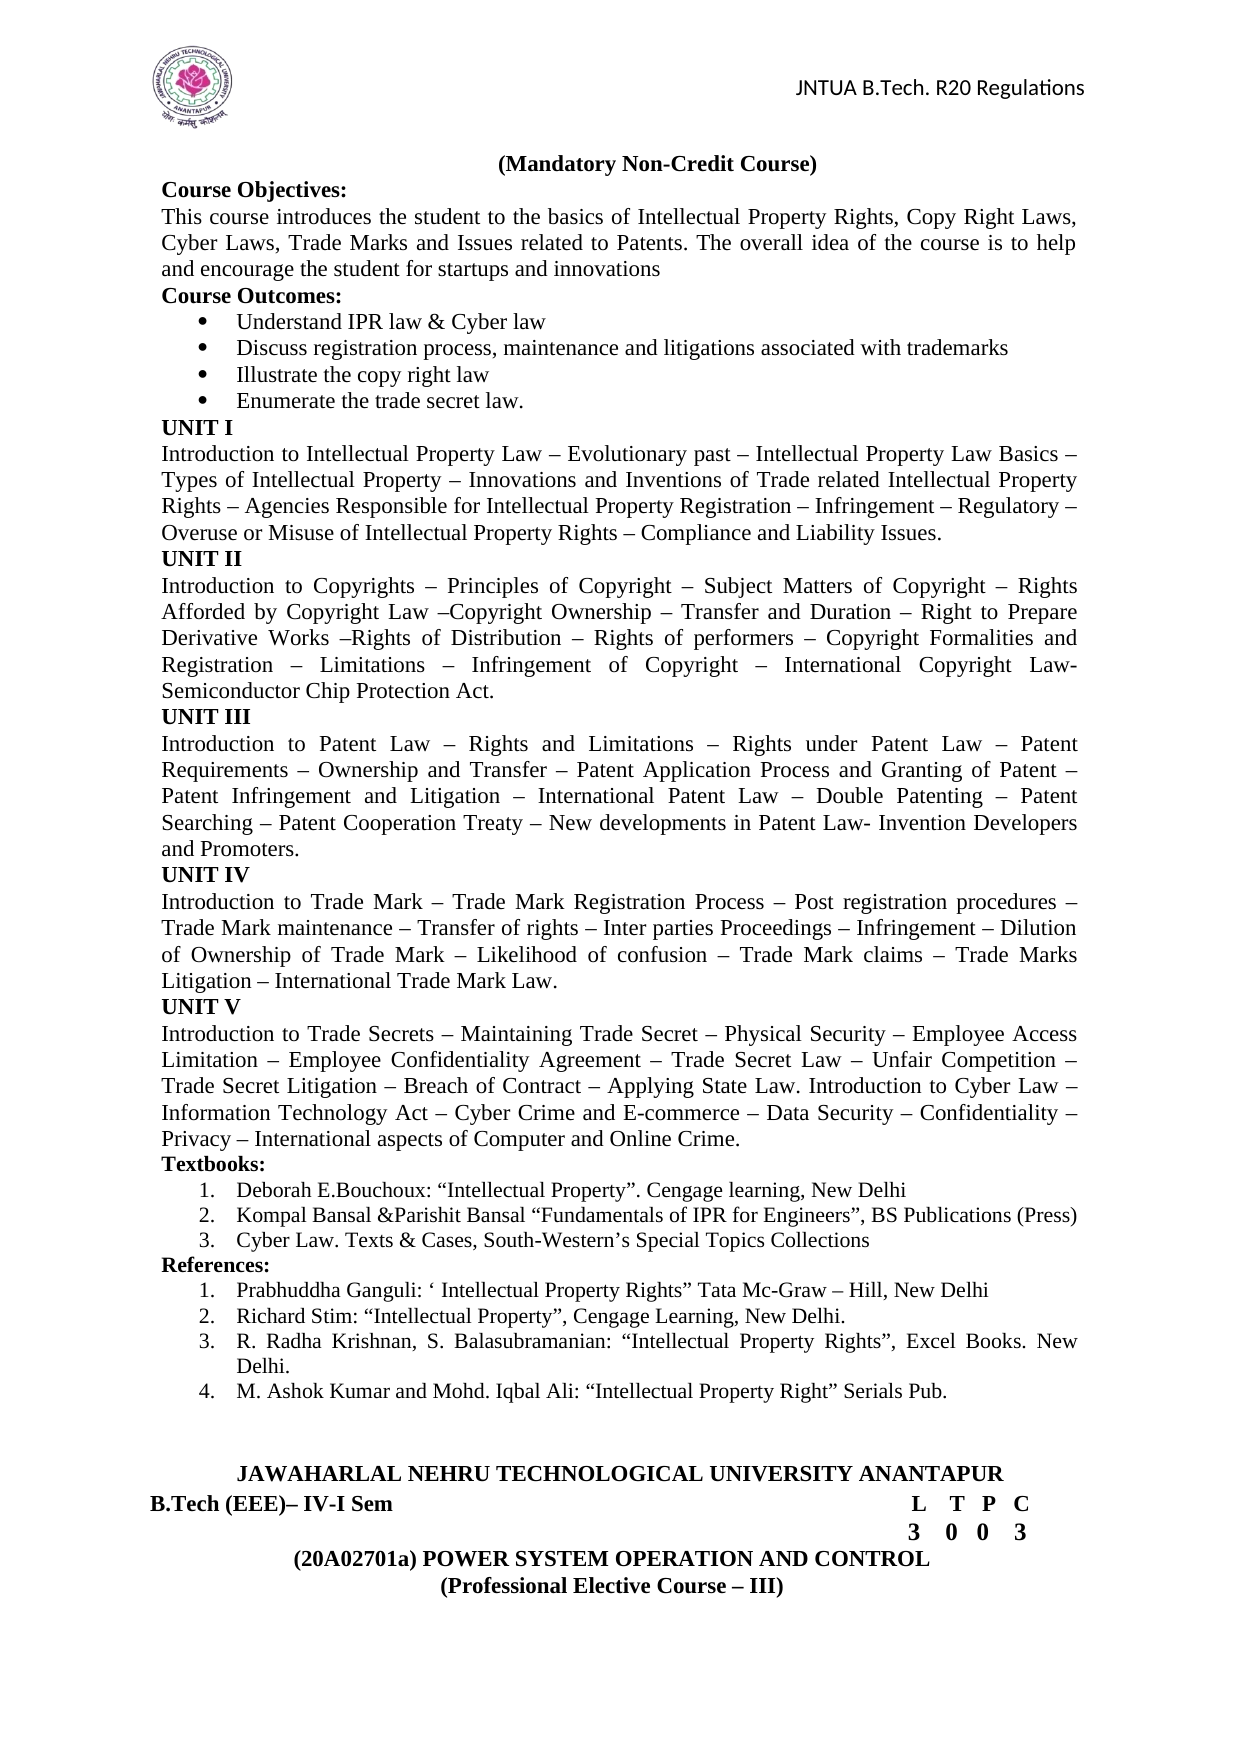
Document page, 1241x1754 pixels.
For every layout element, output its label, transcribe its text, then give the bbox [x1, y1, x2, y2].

table_header (20A02701a) POWER SYSTEM OPERATION AND CONTROL (Professional Elective Course – III) [135, 1545, 1089, 1598]
picture [151, 45, 233, 129]
text JAWAHARLAL NEHRU TECHNOLOGICAL UNIVERSITY ANANTAPUR [150, 1460, 1090, 1486]
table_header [150, 150, 1090, 176]
text 3 0 0 3 [150, 1517, 1090, 1545]
table_cell Course Outcomes: Understand IPR law & Cyber law Discuss registration process, maintenance and litigations associated with trademarks Illustrate the copy right law Enumerate the trade secret law. [150, 282, 1090, 413]
table_cell UNIT I Introduction to Intellectual Property Law – Evolutionary past – Intellectual Property Law Basics – Types of Intellectual Property – Innovations and Inventions of Trade related Intellectual Property Rights – Agencies Responsible for Intellectual Property Registration – Infringement – Regulatory – Overuse or Misuse of Intellectual Property Rights – Compliance and Liability Issues. UNIT II Introduction to Copyrights – Principles of Copyright – Subject Matters of Copyright – Rights Afforded by Copyright Law –Copyright Ownership – Transfer and Duration – Right to Prepare Derivative Works –Rights of Distribution – Rights of performers – Copyright Formalities and Registration – Limitations – Infringement of Copyright – International Copyright Law-Semiconductor Chip Protection Act. UNIT III Introduction to Patent Law – Rights and Limitations – Rights under Patent Law – Patent Requirements – Ownership and Transfer – Patent Application Process and Granting of Patent – Patent Infringement and Litigation – International Patent Law – Double Patenting – Patent Searching – Patent Cooperation Treaty – New developments in Patent Law- Invention Developers and Promoters. UNIT IV Introduction to Trade Mark – Trade Mark Registration Process – Post registration procedures – Trade Mark maintenance – Transfer of rights – Inter parties Proceedings – Infringement – Dilution of Ownership of Trade Mark – Likelihood of confusion – Trade Mark claims – Trade Marks Litigation – International Trade Mark Law. UNIT V Introduction to Trade Secrets – Maintaining Trade Secret – Physical Security – Employee Access Limitation – Employee Confidentiality Agreement – Trade Secret Law – Unfair Competition – Trade Secret Litigation – Breach of Contract – Applying State Law. Introduction to Cyber Law – Information Technology Act – Cyber Crime and E-commerce – Data Security – Confidentiality – Privacy – International aspects of Computer and Online Crime. Textbooks: Deborah E.Bouchoux: “Intellectual Property”. Cengage learning, New Delhi Kompal Bansal &Parishit Bansal “Fundamentals of IPR for Engineers”, BS Publications (Press) Cyber Law. Texts & Cases, South-Western’s Special Topics Collections References: Prabhuddha Ganguli: ‘ Intellectual Property Rights” Tata Mc-Graw – Hill, New Delhi Richard Stim: “Intellectual Property”, Cengage Learning, New Delhi. R. Radha Krishnan, S. Balasubramanian: “Intellectual Property Rights”, Excel Books. New Delhi. M. Ashok Kumar and Mohd. Iqbal Ali: “Intellectual Property Right” Serials Pub. [150, 414, 1090, 1430]
text B.Tech (EEE)– IV-I Sem L T P C [150, 1490, 1090, 1517]
table_cell Course Objectives: This course introduces the student to the basics of Intellectual Property Rights, Copy Right Laws, Cyber Laws, Trade Marks and Issues related to Patents. The overall idea of the course is to help and encourage the student for startups and innovations [150, 176, 1090, 282]
